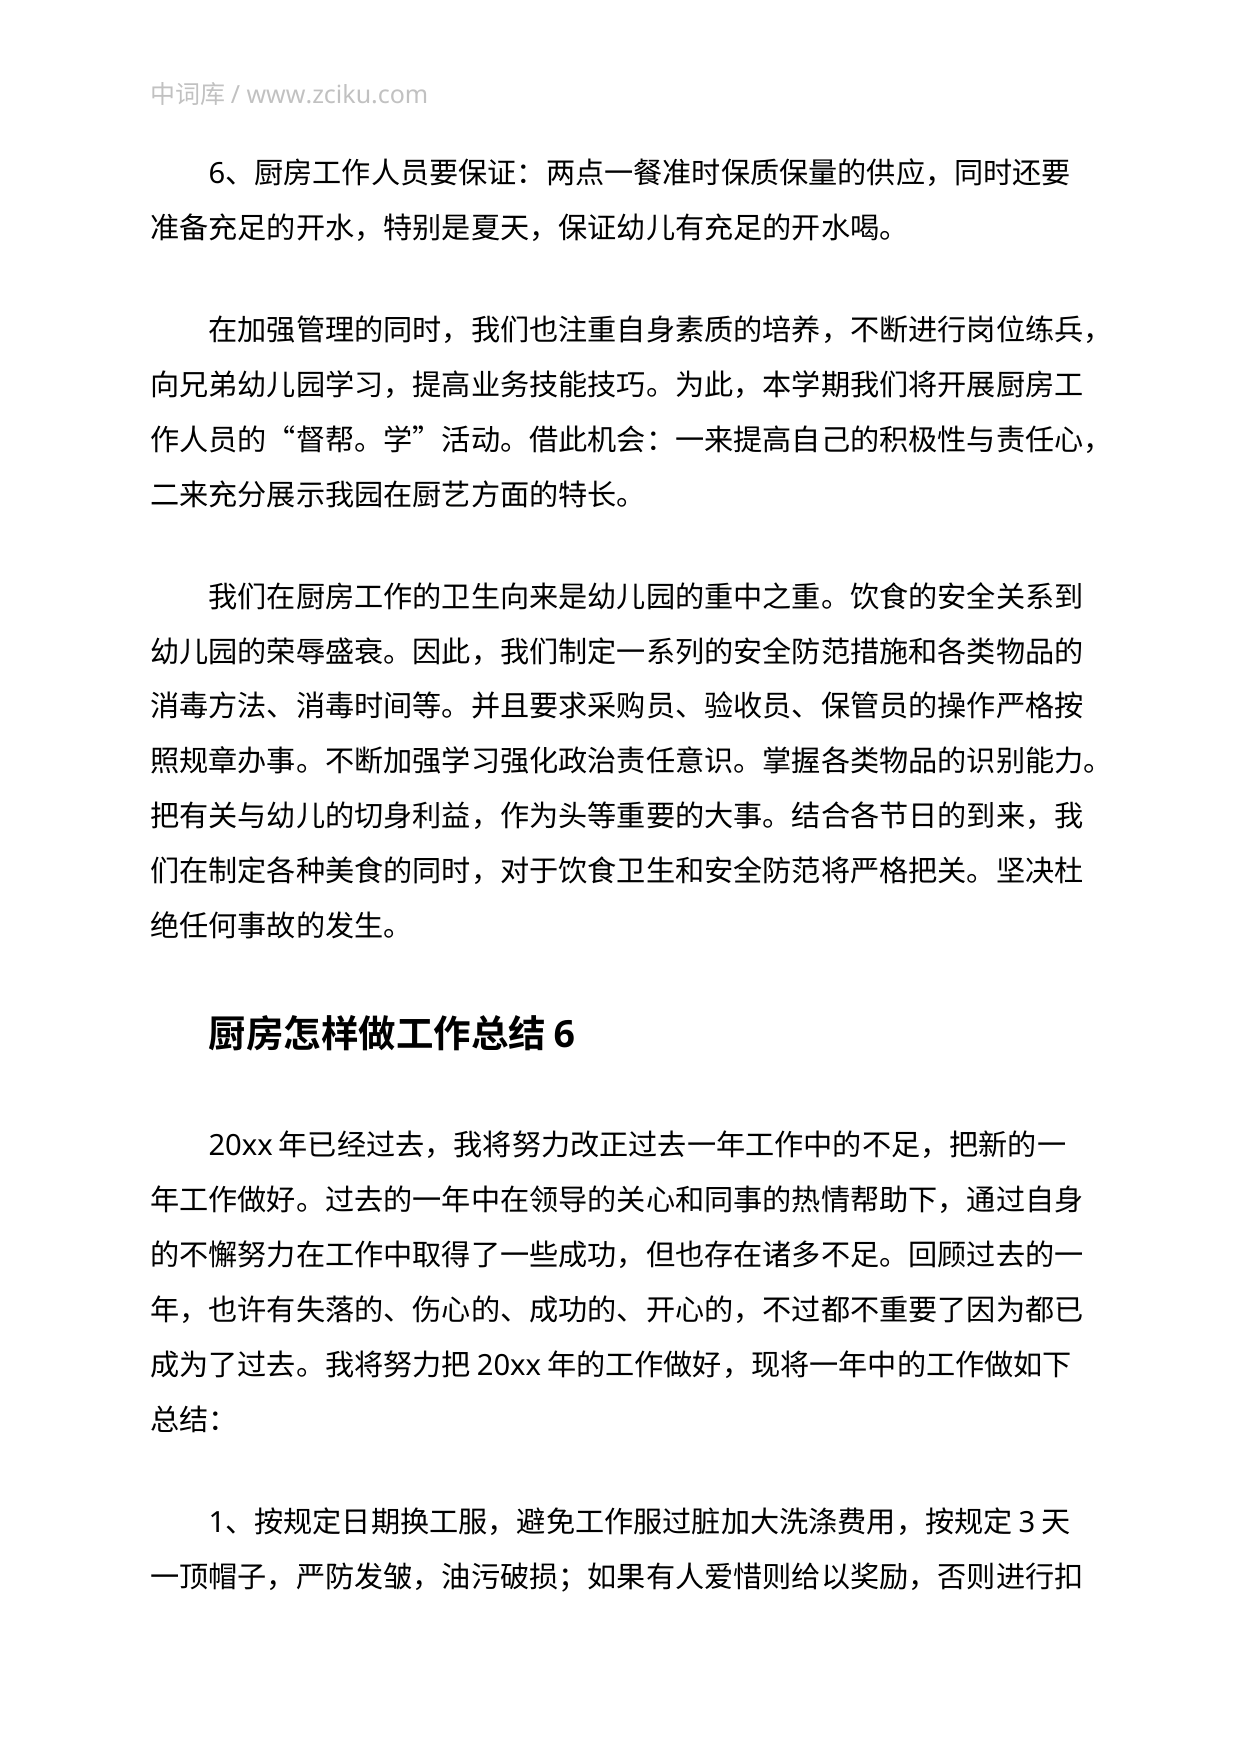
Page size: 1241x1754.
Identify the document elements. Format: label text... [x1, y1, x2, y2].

text 厨房怎样做工作总结6 [150, 1004, 1090, 1059]
text 在加强管理的同时，我们也注重自身素质的培养，不断进行岗位练兵，向兄弟幼儿园学习，提高业务技能技巧。为此，本学期我们将开展厨房工作人员的“督帮。学”活动。借此机会：一来提高自己的积极性与责任心，二来充分展示我园在厨艺方面的特长。 [150, 307, 1090, 514]
text 我们在厨房工作的卫生向来是幼儿园的重中之重。饮食的安全关系到幼儿园的荣辱盛衰。因此，我们制定一系列的安全防范措施和各类物品的消毒方法、消毒时间等。并且要求采购员、验收员、保管员的操作严格按照规章办事。不断加强学习强化政治责任意识。掌握各类物品的识别能力。把有关与幼儿的切身利益，作为头等重要的大事。结合各节日的到来，我们在制定各种美食的同时，对于饮食卫生和安全防范将严格把关。坚决杜绝任何事故的发生。 [150, 573, 1090, 945]
text 20xx年已经过去，我将努力改正过去一年工作中的不足，把新的一年工作做好。过去的一年中在领导的关心和同事的热情帮助下，通过自身的不懈努力在工作中取得了一些成功，但也存在诸多不足。回顾过去的一年，也许有失落的、伤心的、成功的、开心的，不过都不重要了因为都已成为了过去。我将努力把20xx年的工作做好，现将一年中的工作做如下总结： [150, 1122, 1090, 1439]
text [150, 1498, 1090, 1596]
text 6、厨房工作人员要保证：两点一餐准时保质保量的供应，同时还要准备充足的开水，特别是夏天，保证幼儿有充足的开水喝。 [150, 150, 1090, 247]
